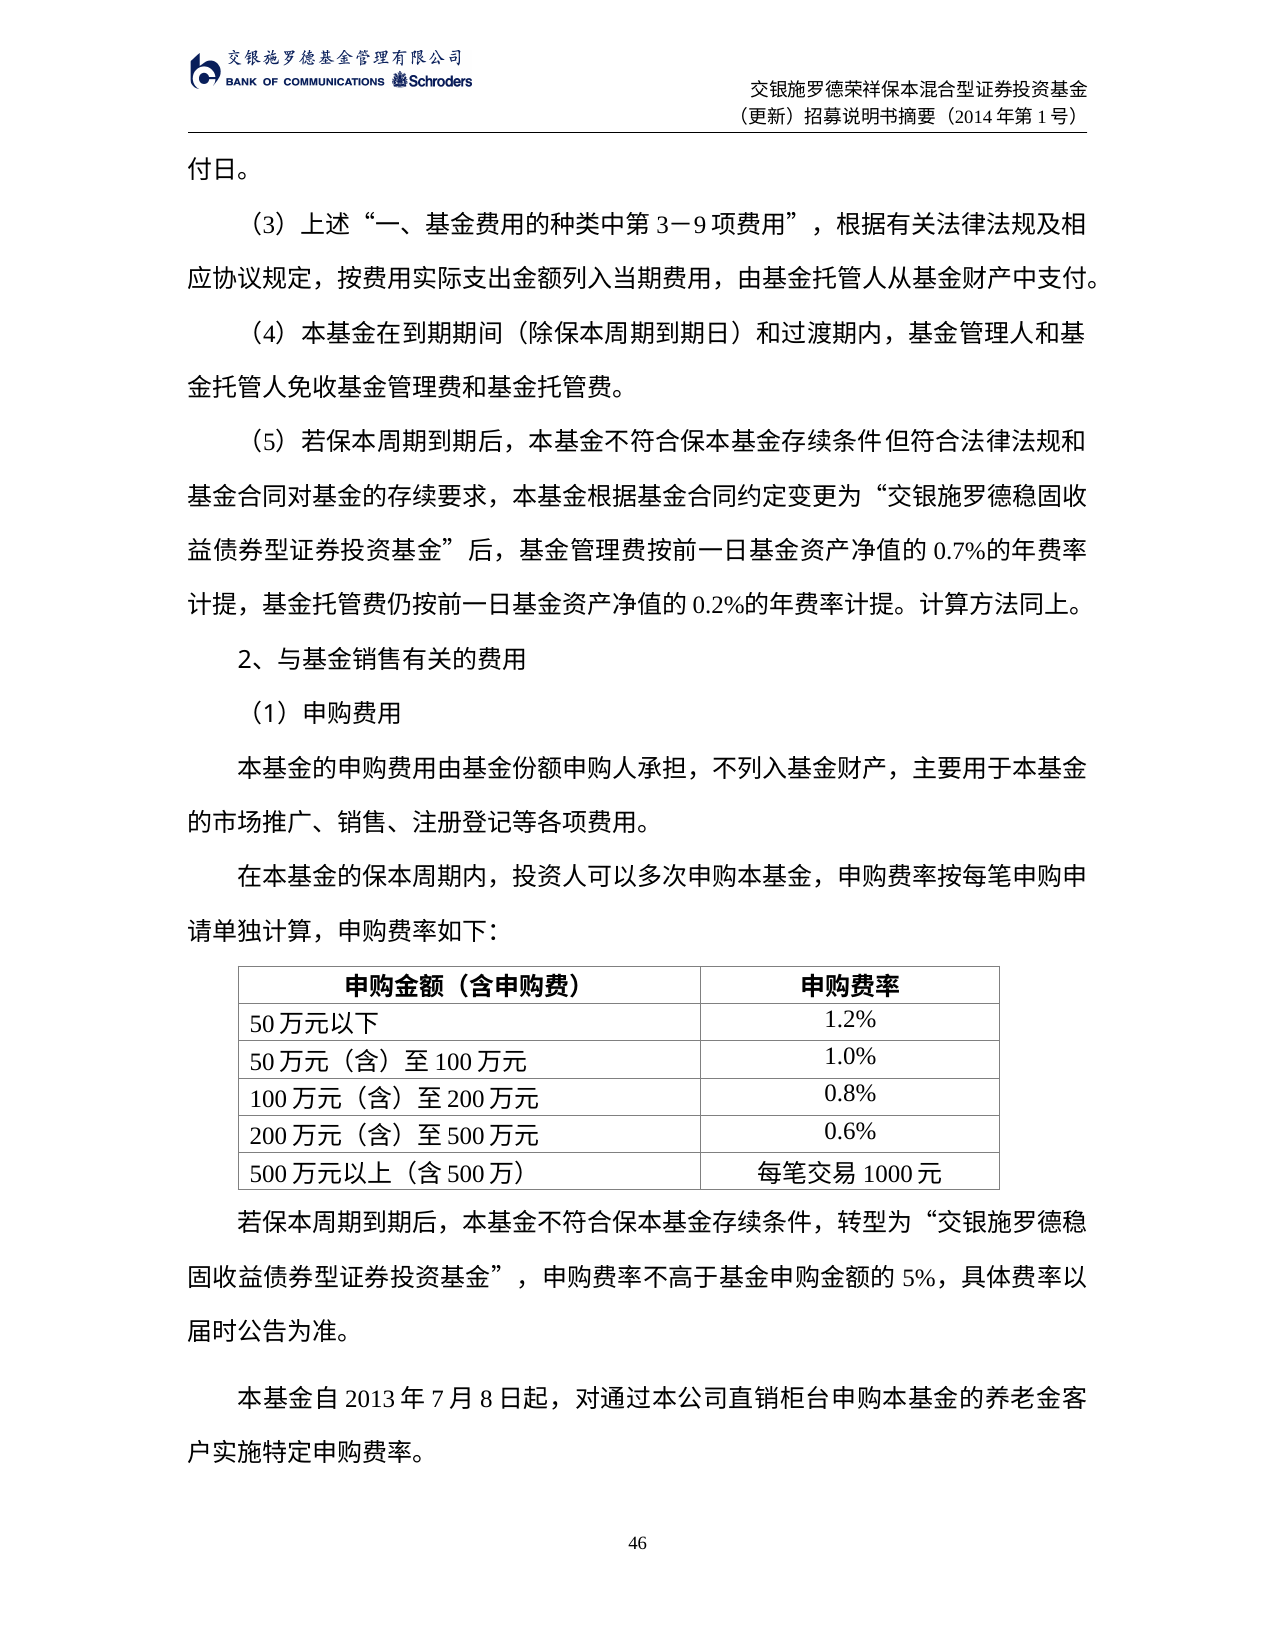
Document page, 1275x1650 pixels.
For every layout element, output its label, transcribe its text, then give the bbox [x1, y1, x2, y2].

text （4）本基金在到期期间（除保本周期到期日）和过渡期内，基金管理人和基金托管人免收基金管理费和基金托管费。 [187, 313, 1087, 404]
table_cell 50万元以下 [239, 1004, 700, 1040]
table_cell 1.2% [701, 1004, 999, 1040]
table_header 申购金额（含申购费） [239, 967, 700, 1003]
text （5）若保本周期到期后，本基金不符合保本基金存续条件但符合法律法规和基金合同对基金的存续要求，本基金根据基金合同约定变更为“交银施罗德稳固收益债券型证券投资基金”后，基金管理费按前一日基金资产净值的0.7%的年费率计提，基金托管费仍按前一日基金资产净值的0.2%的年费率计提。计算方法同上。 [187, 422, 1087, 621]
table_header 申购费率 [701, 967, 999, 1003]
text 在本基金的保本周期内，投资人可以多次申购本基金，申购费率按每笔申购申请单独计算，申购费率如下： [187, 857, 1087, 947]
table_cell 0.6% [701, 1116, 999, 1152]
text （3）上述“一、基金费用的种类中第3－9项费用”，根据有关法律法规及相应协议规定，按费用实际支出金额列入当期费用，由基金托管人从基金财产中支付。 [187, 204, 1087, 295]
table_cell 100万元（含）至200万元 [239, 1079, 700, 1115]
picture [190, 50, 472, 89]
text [187, 150, 1087, 186]
text 本基金的申购费用由基金份额申购人承担，不列入基金财产，主要用于本基金的市场推广、销售、注册登记等各项费用。 [187, 748, 1087, 839]
table_cell 每笔交易1000元 [701, 1153, 999, 1189]
table_cell 200万元（含）至500万元 [239, 1116, 700, 1152]
text 2、与基金销售有关的费用 [187, 639, 1087, 676]
table_cell 500万元以上（含500万） [239, 1153, 700, 1189]
text （1）申购费用 [187, 694, 1087, 730]
table_cell 1.0% [701, 1041, 999, 1077]
table_cell 0.8% [701, 1079, 999, 1115]
text 若保本周期到期后，本基金不符合保本基金存续条件，转型为“交银施罗德稳固收益债券型证券投资基金”，申购费率不高于基金申购金额的5%，具体费率以届时公告为准。 [187, 1203, 1087, 1348]
text 本基金自2013年7月8日起，对通过本公司直销柜台申购本基金的养老金客户实施特定申购费率。 [187, 1378, 1087, 1469]
table_cell 50万元（含）至100万元 [239, 1041, 700, 1077]
